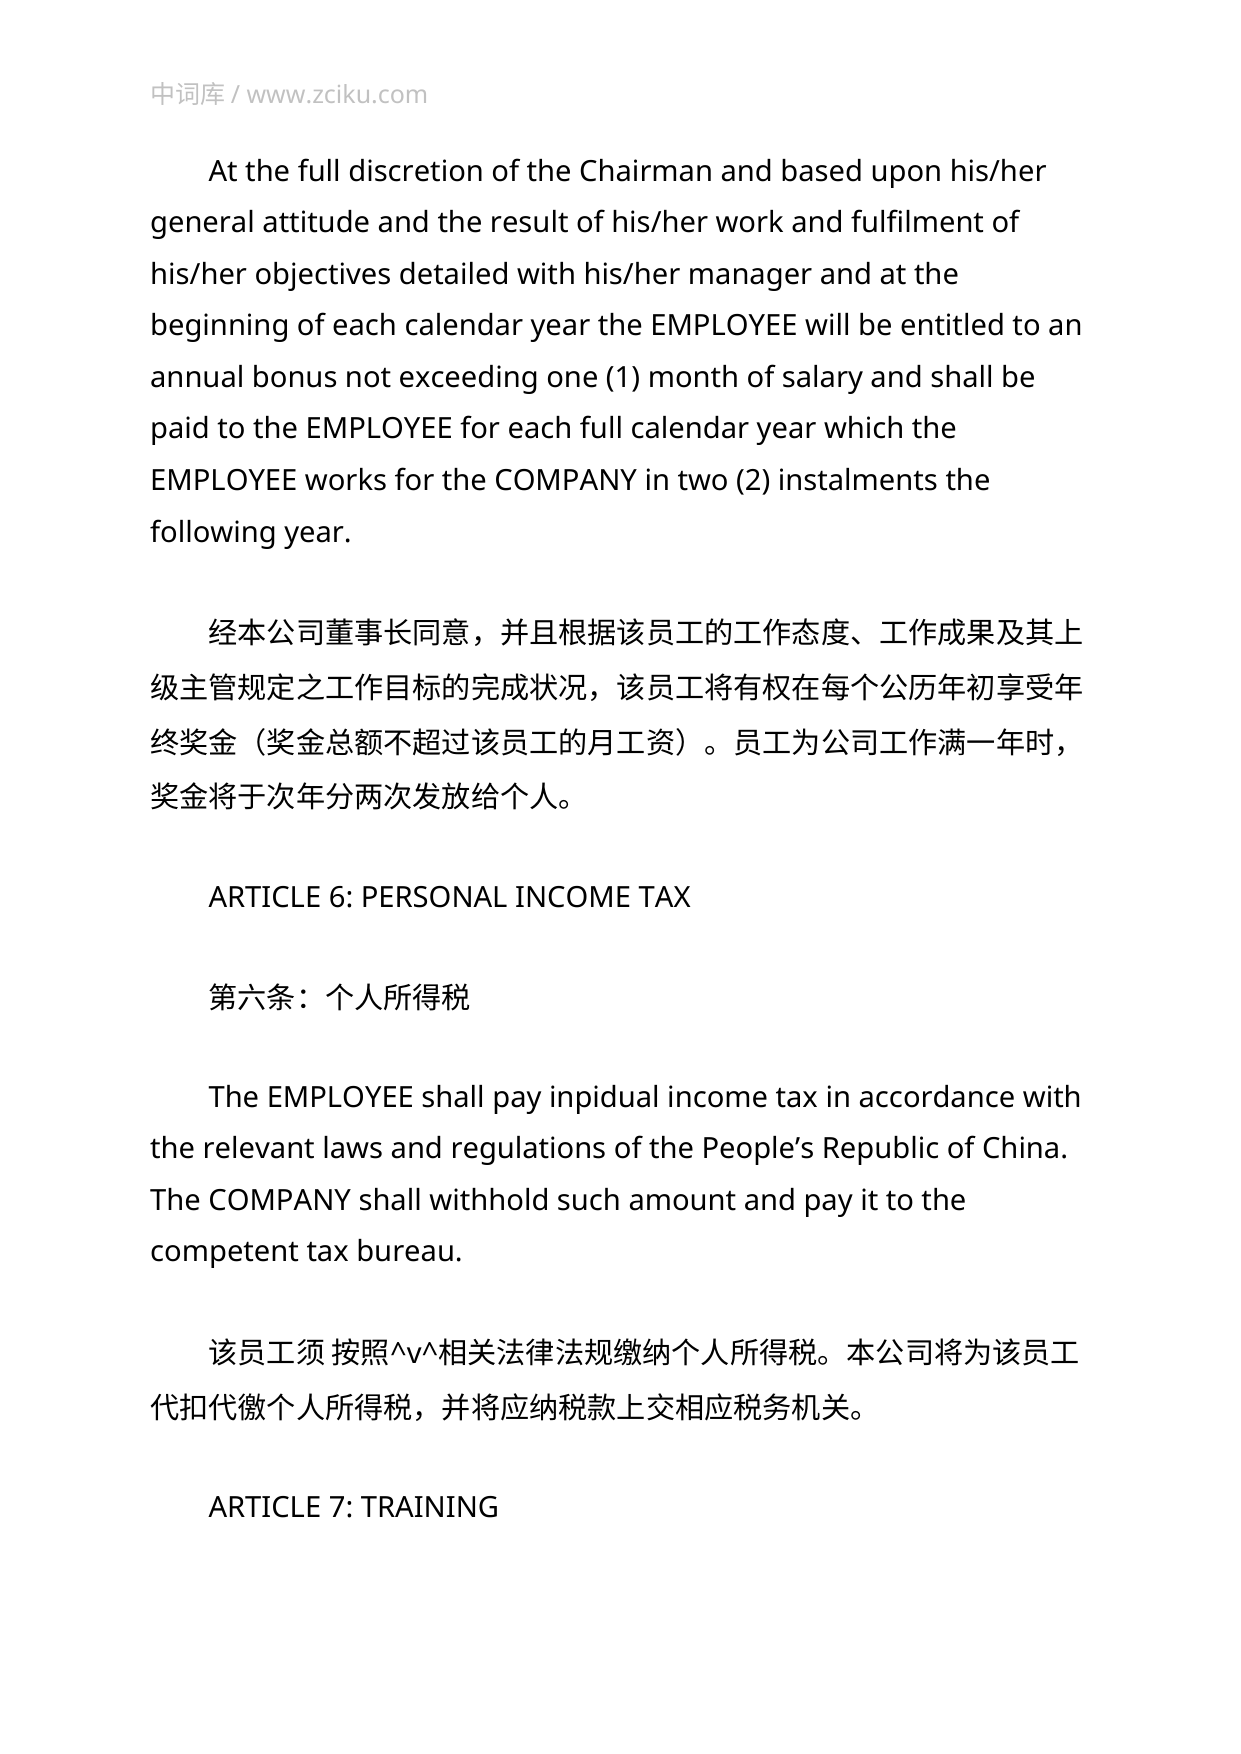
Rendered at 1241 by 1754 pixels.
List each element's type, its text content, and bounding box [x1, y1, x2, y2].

text ARTICLE 6: PERSONAL INCOME TAX [150, 876, 1090, 916]
text 第六条：个人所得税 [150, 974, 1090, 1017]
text At the full discretion of the Chairman and based upon his/her general attitude and the result of his/her work and fulfilment of his/her objectives detailed with his/her manager and at the beginning of each calendar year the EMPLOYEE will be entitled to an annual bonus not exceeding one (1) month of salary and shall be paid to the EMPLOYEE for each full calendar year which the EMPLOYEE works for the COMPANY in two (2) instalments the following year. [150, 150, 1090, 551]
text ARTICLE 7: TRAINING [150, 1486, 1090, 1526]
text The EMPLOYEE shall pay inpidual income tax in accordance with the relevant laws and regulations of the People’s Republic of China. The COMPANY shall withhold such amount and pay it to the competent tax bureau. [150, 1076, 1090, 1270]
text 经本公司董事长同意，并且根据该员工的工作态度、工作成果及其上级主管规定之工作目标的完成状况，该员工将有权在每个公历年初享受年终奖金（奖金总额不超过该员工的月工资）。员工为公司工作满一年时，奖金将于次年分两次发放给个人。 [150, 609, 1090, 816]
text 该员工须 按照^v^相关法律法规缴纳个人所得税。本公司将为该员工代扣代徼个人所得税，并将应纳税款上交相应税务机关。 [150, 1329, 1090, 1426]
